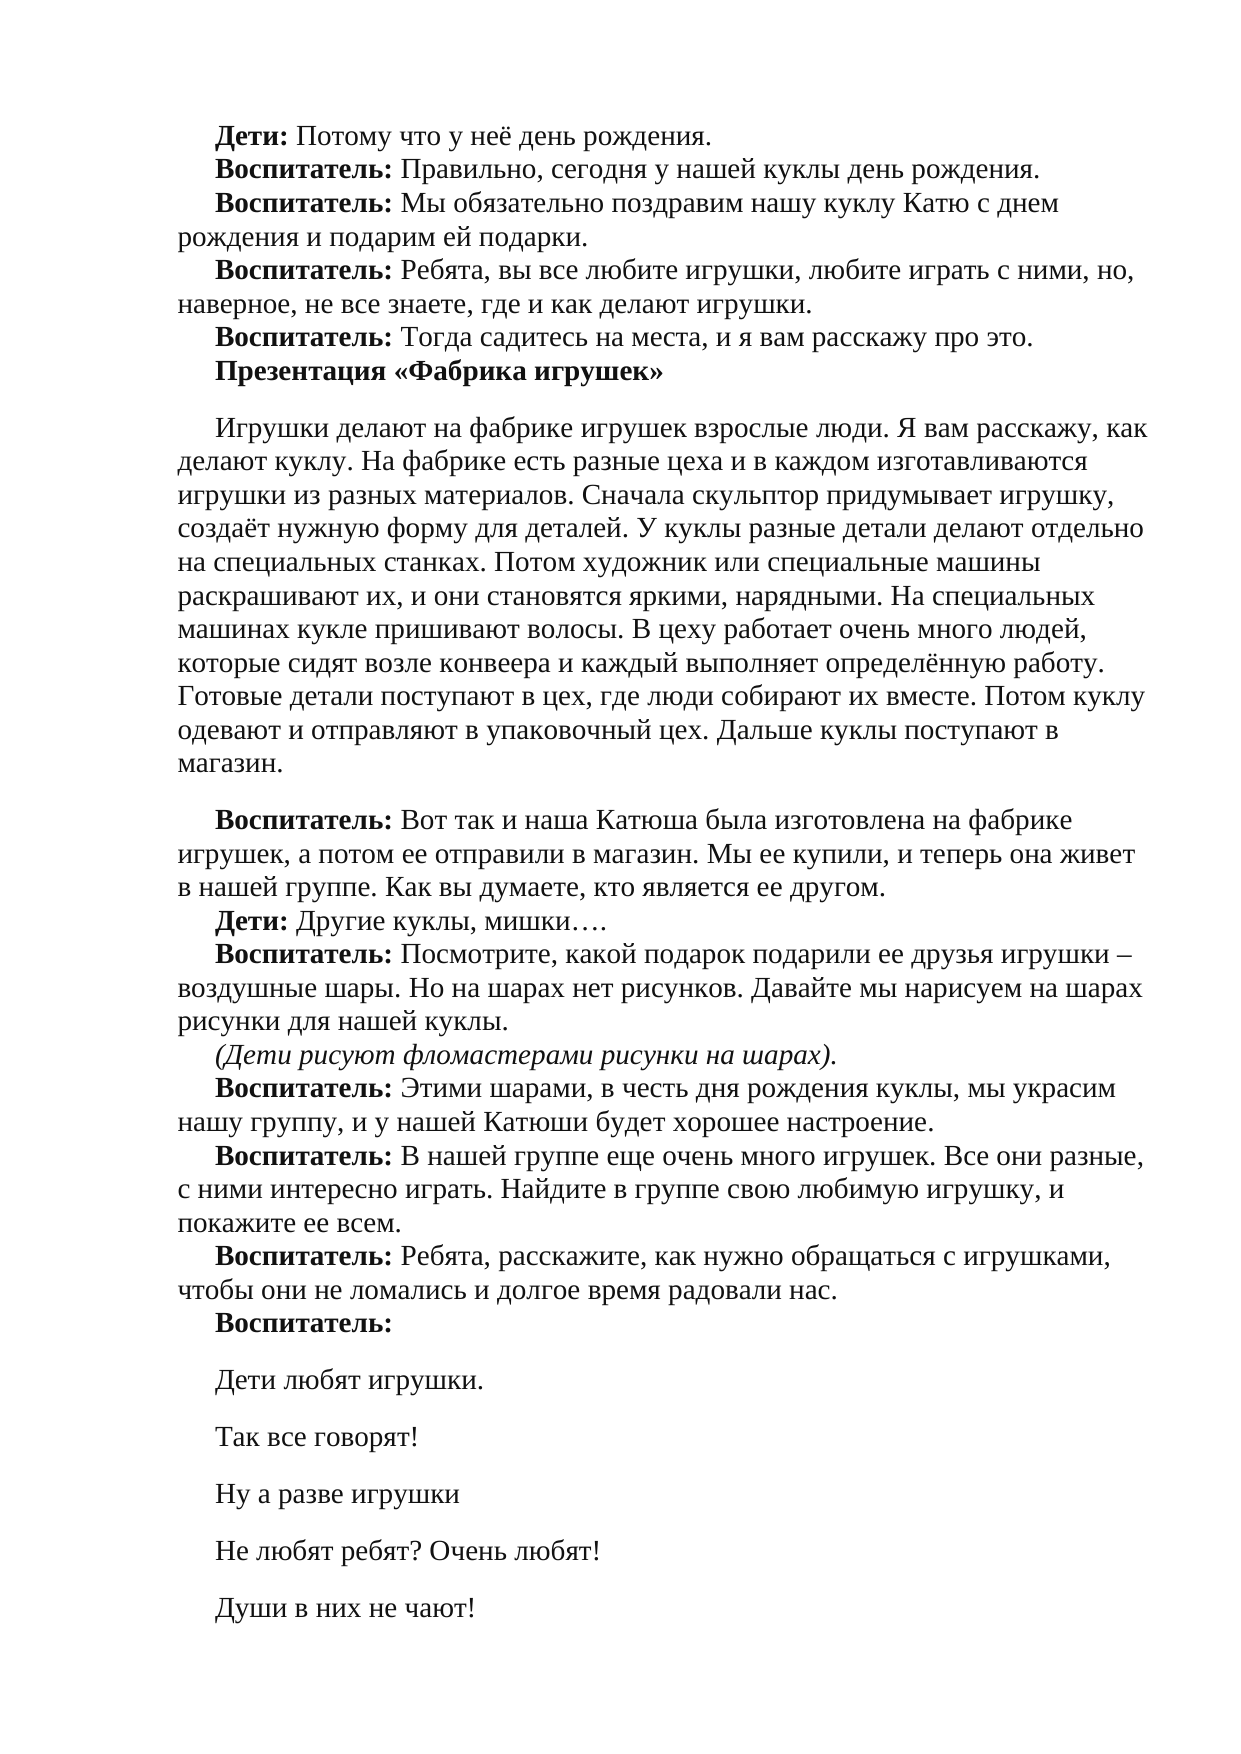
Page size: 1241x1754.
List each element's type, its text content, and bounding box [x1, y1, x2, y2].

text Дети любят игрушки. [177, 1362, 1152, 1396]
text Воспитатель: Посмотрите, какой подарок подарили ее друзья игрушки – воздушные шары. Но на шарах нет рисунков. Давайте мы нарисуем на шарах рисунки для нашей куклы. [177, 936, 1152, 1037]
text Воспитатель: Правильно, сегодня у нашей куклы день рождения. [177, 152, 1152, 185]
text Воспитатель: Мы обязательно поздравим нашу куклу Катю с днем рождения и подарим ей подарки. [177, 185, 1152, 252]
text Воспитатель: Тогда садитесь на места, и я вам расскажу про это. [177, 319, 1152, 353]
text Дети: Другие куклы, мишки…. [177, 903, 1152, 936]
text Воспитатель: Вот так и наша Катюша была изготовлена на фабрике игрушек, а потом ее отправили в магазин. Мы ее купили, и теперь она живет в нашей группе. Как вы думаете, кто является ее другом. [177, 802, 1152, 903]
text Воспитатель: [177, 1305, 1152, 1339]
text Не любят ребят? Очень любят! [177, 1533, 1152, 1567]
text Души в них не чают! [177, 1590, 1152, 1624]
text Дети: Потому что у неё день рождения. [177, 118, 1152, 152]
text Игрушки делают на фабрике игрушек взрослые люди. Я вам расскажу, как делают куклу. На фабрике есть разные цеха и в каждом изготавливаются игрушки из разных материалов. Сначала скульптор придумывает игрушку, создаёт нужную форму для деталей. У куклы разные детали делают отдельно на специальных станках. Потом художник или специальные машины раскрашивают их, и они становятся яркими, нарядными. На специальных машинах кукле пришивают волосы. В цеху работает очень много людей, которые сидят возле конвеера и каждый выполняет определённую работу. Готовые детали поступают в цех, где люди собирают их вместе. Потом куклу одевают и отправляют в упаковочный цех. Дальше куклы поступают в магазин. [177, 410, 1152, 779]
text (Дети рисуют фломастерами рисунки на шарах). [177, 1037, 1152, 1071]
text Воспитатель: Ребята, вы все любите игрушки, любите играть с ними, но, наверное, не все знаете, где и как делают игрушки. [177, 252, 1152, 319]
text Воспитатель: Ребята, расскажите, как нужно обращаться с игрушками, чтобы они не ломались и долгое время радовали нас. [177, 1238, 1152, 1305]
text Так все говорят! [177, 1419, 1152, 1453]
text Воспитатель: Этими шарами, в честь дня рождения куклы, мы украсим нашу группу, и у нашей Катюши будет хорошее настроение. [177, 1071, 1152, 1138]
text Ну а разве игрушки [177, 1476, 1152, 1510]
text Воспитатель: В нашей группе еще очень много игрушек. Все они разные, с ними интересно играть. Найдите в группе свою любимую игрушку, и покажите ее всем. [177, 1138, 1152, 1238]
text Презентация «Фабрика игрушек» [177, 353, 1152, 386]
